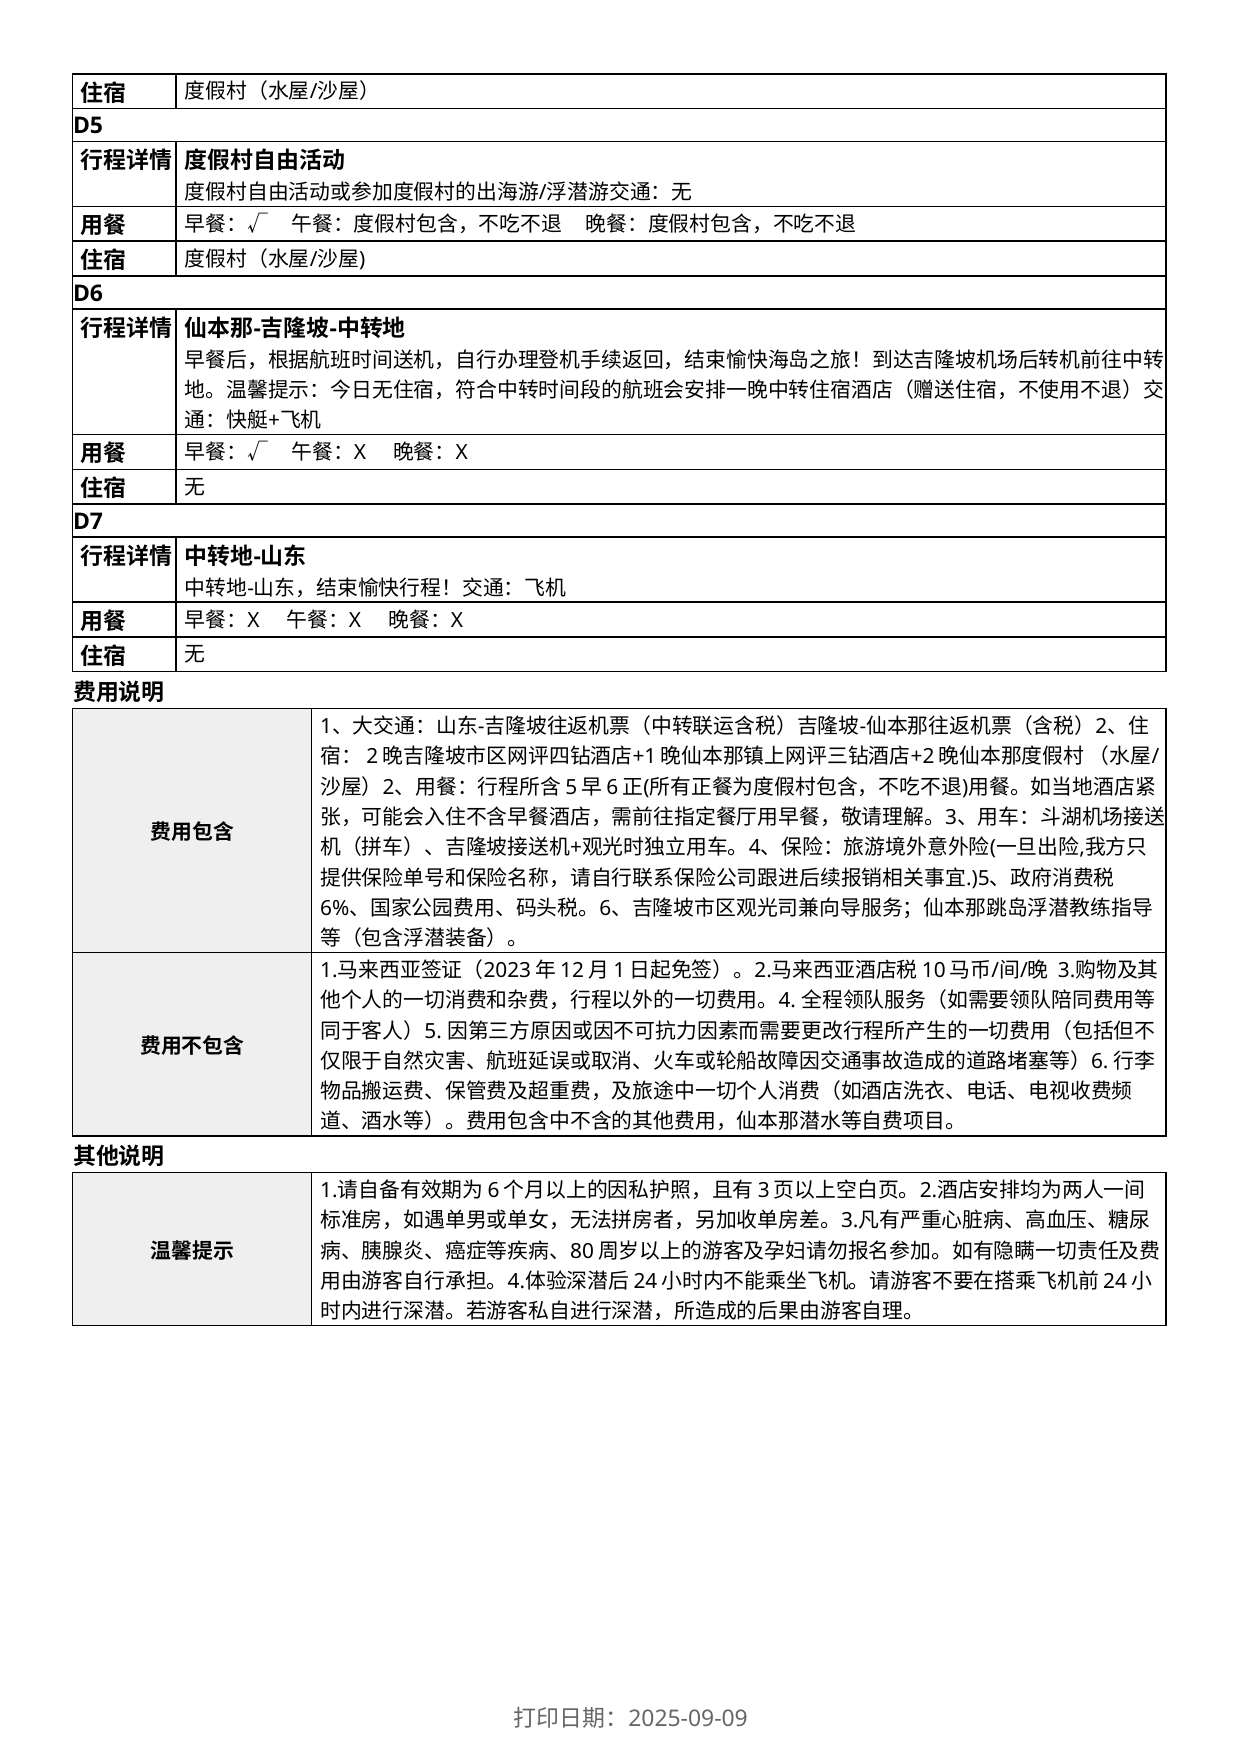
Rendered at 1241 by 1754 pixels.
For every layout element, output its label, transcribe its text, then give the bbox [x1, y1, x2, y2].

table_header 温馨提示 [73, 1173, 311, 1325]
table_header 1、大交通：山东-吉隆坡往返机票（中转联运含税）吉隆坡-仙本那往返机票（含税） [312, 709, 1165, 952]
table_cell 住宿 [73, 242, 175, 275]
text 费用说明 [73, 673, 1167, 707]
table_cell 早餐：X 午餐：X 晚餐：X [177, 603, 1165, 636]
table_cell 中转地-山东 中转地-山东，结束愉快行程！ [177, 538, 1165, 601]
table_cell 费用不包含 [73, 953, 311, 1135]
table_cell 用餐 [73, 435, 175, 468]
table_cell D6 [73, 277, 1165, 308]
table_cell 行程详情 [73, 142, 175, 206]
table_header 费用包含 [73, 709, 311, 952]
table_cell 早餐：√ 午餐：X 晚餐：X [177, 435, 1165, 468]
table_cell 住宿 [73, 638, 175, 671]
table_cell 行程详情 [73, 538, 175, 601]
table_cell 用餐 [73, 603, 175, 636]
text 其他说明 [73, 1137, 1167, 1171]
table_cell 1.马来西亚签证（2023年12月1日起免签）。 [312, 953, 1165, 1135]
table_cell 住宿 [73, 75, 175, 108]
table_cell 无 [177, 470, 1165, 503]
table_cell 度假村（水屋/沙屋) [177, 242, 1165, 275]
table_cell 住宿 [73, 470, 175, 503]
table_cell 行程详情 [73, 310, 175, 434]
table_header 1.请自备有效期为6个月以上的因私护照，且有3页以上空白页。 [312, 1173, 1165, 1325]
table_cell 度假村（水屋/沙屋） [177, 75, 1165, 108]
table_cell D5 [73, 109, 1165, 141]
table_cell 仙本那-吉隆坡-中转地 早餐后，根据航班时间送机，自行办理登机手续返回，结束愉快海岛之旅！ [177, 310, 1165, 434]
table_cell D7 [73, 505, 1165, 536]
table_cell 早餐：√ 午餐：度假村包含，不吃不退 晚餐：度假村包含，不吃不退 [177, 207, 1165, 240]
table_cell 用餐 [73, 207, 175, 240]
table_cell 度假村自由活动 度假村自由活动或参加度假村的出海游/浮潜游 [177, 142, 1165, 206]
table_cell 无 [177, 638, 1165, 671]
